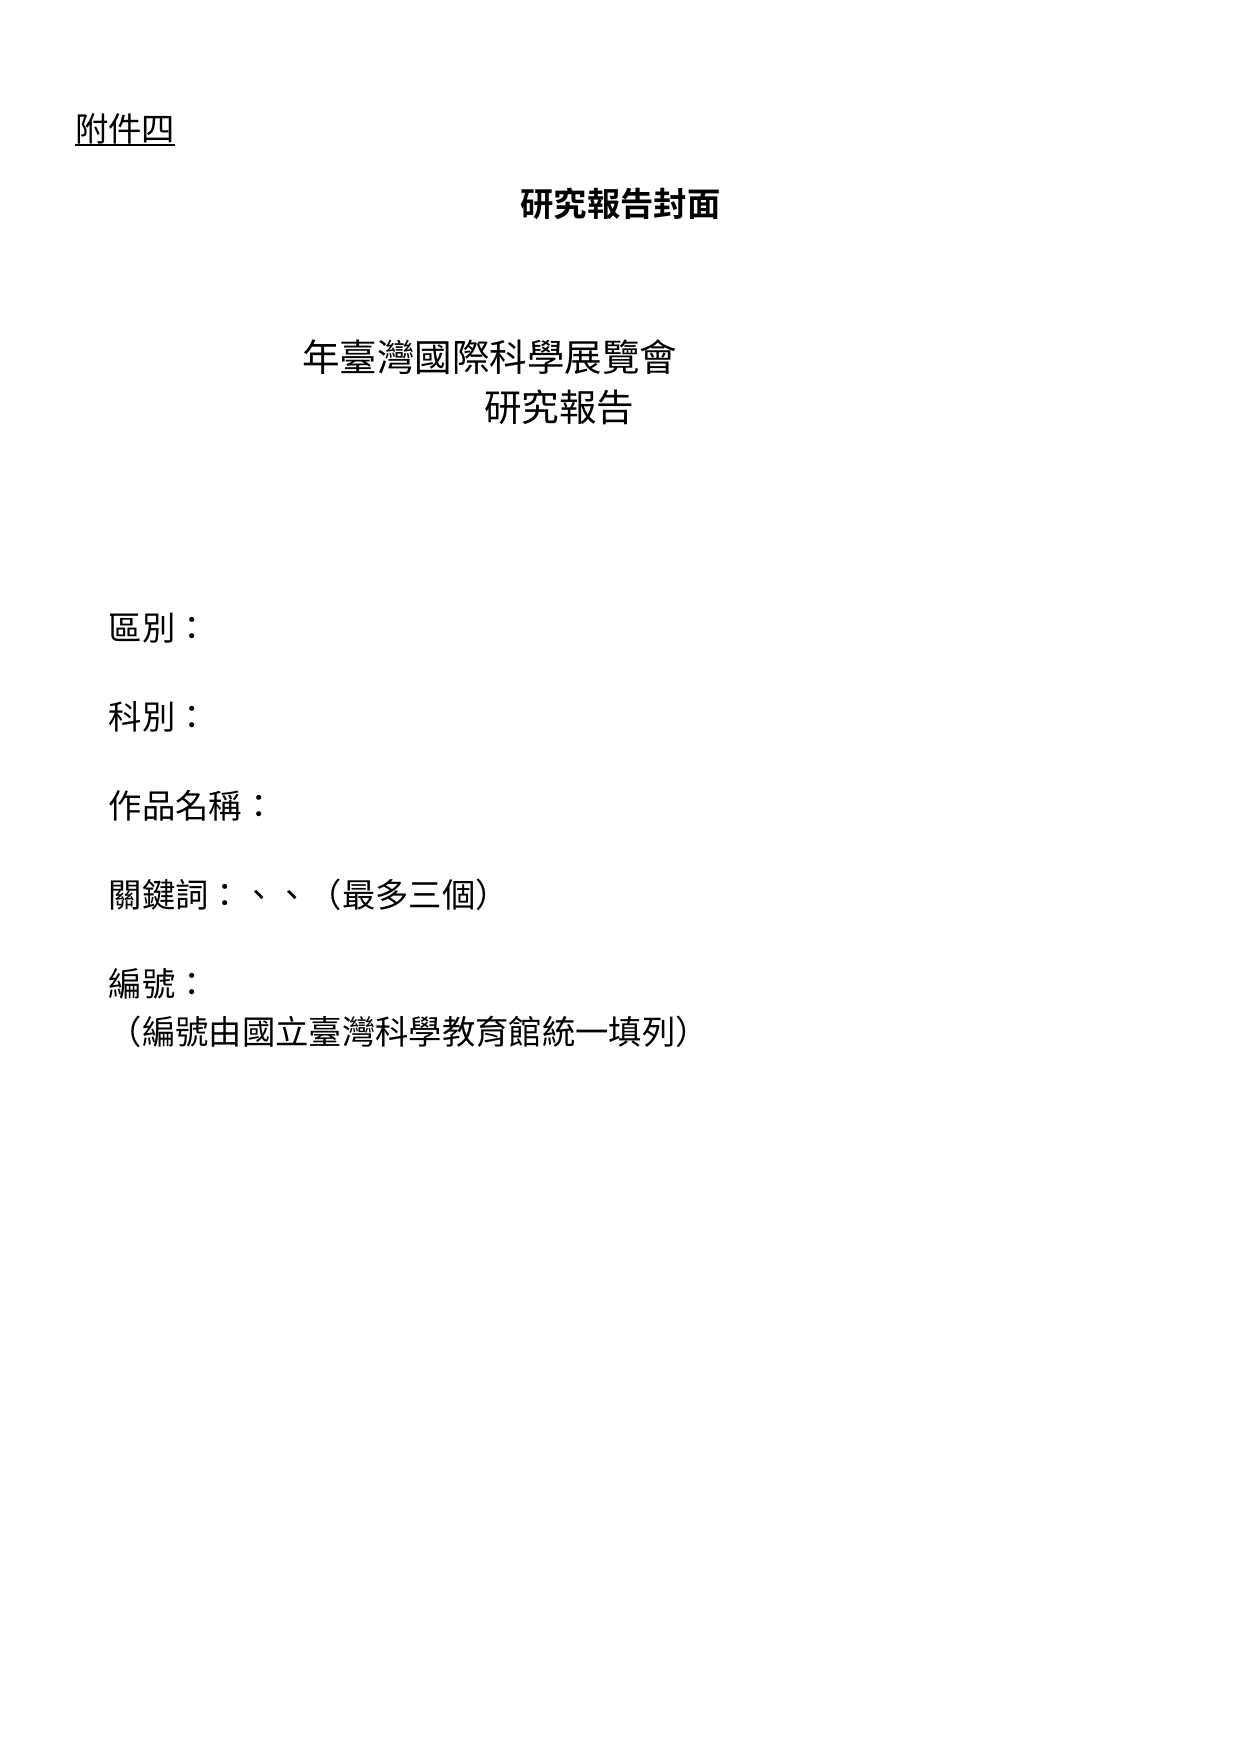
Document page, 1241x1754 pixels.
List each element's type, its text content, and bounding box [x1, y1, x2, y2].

text 附件四 [75, 89, 1165, 164]
text 研究報告封面 [75, 164, 1165, 239]
